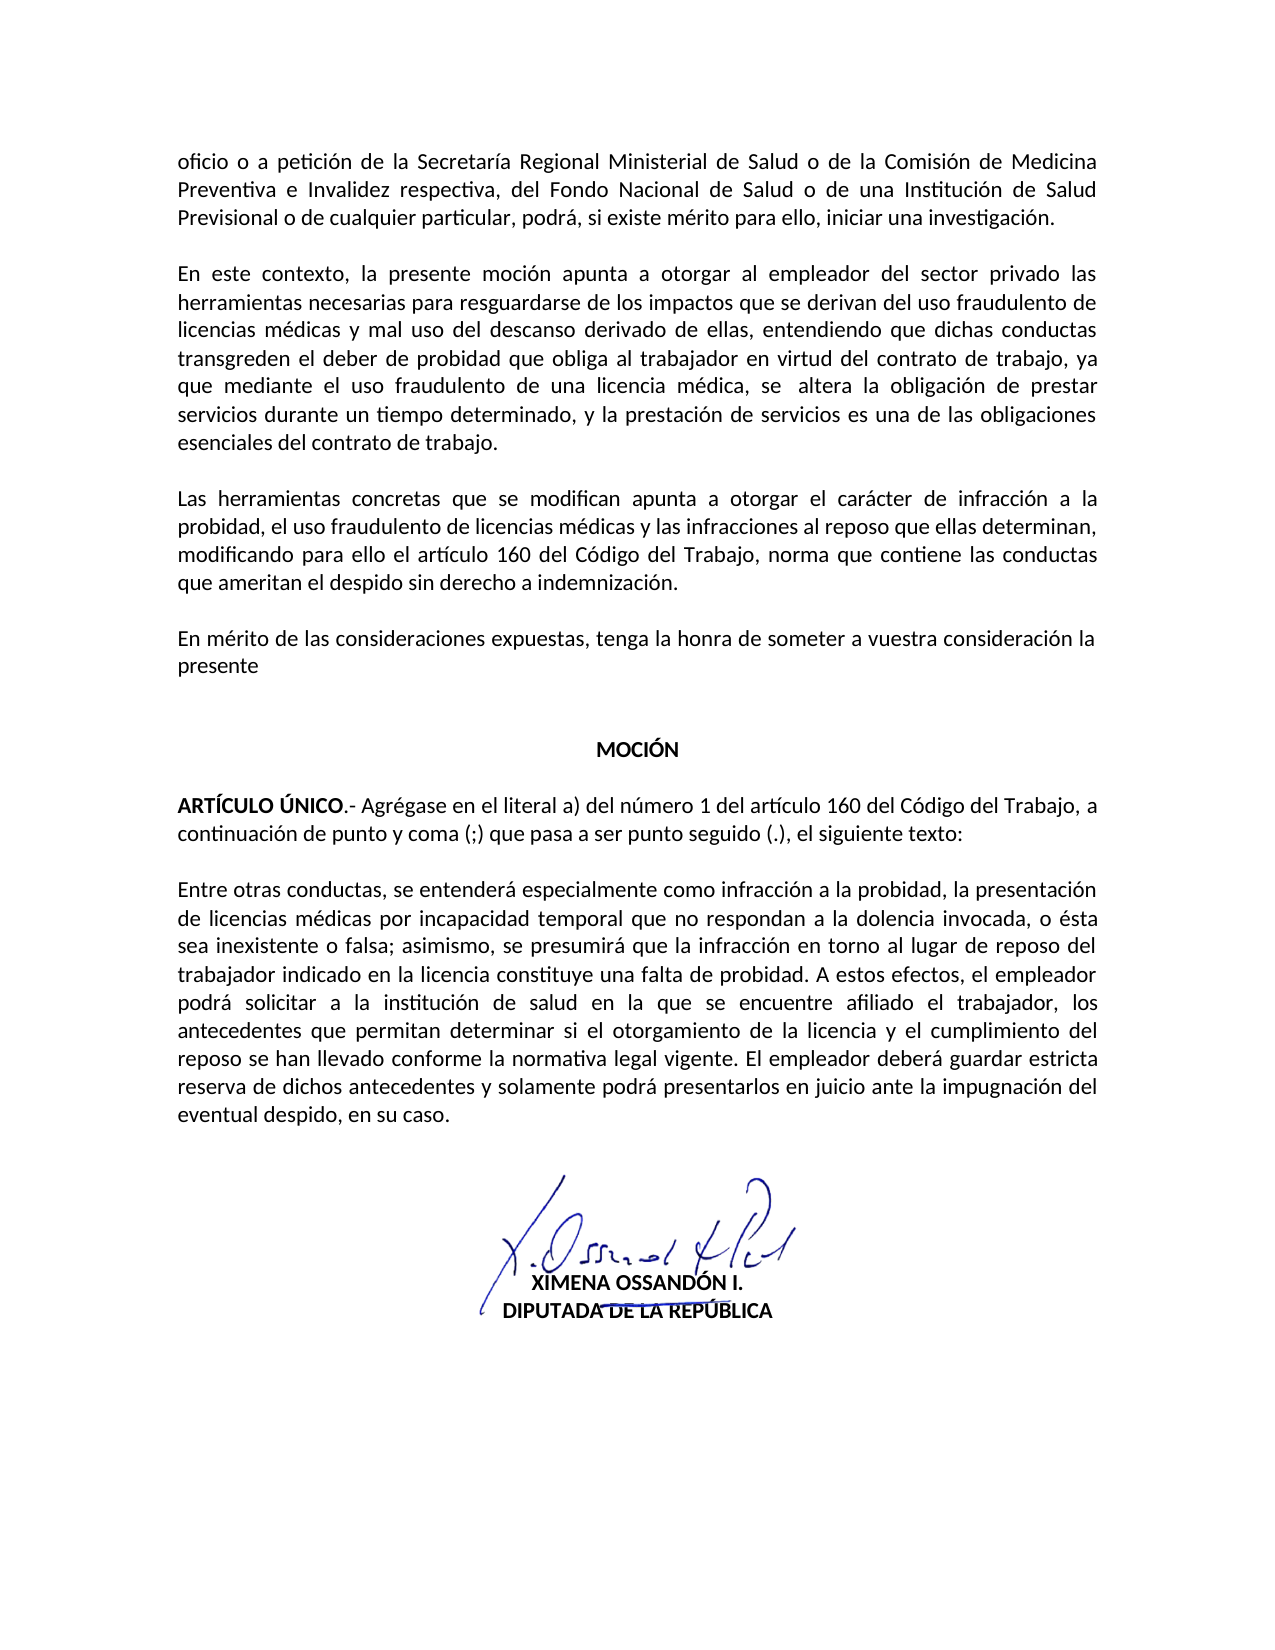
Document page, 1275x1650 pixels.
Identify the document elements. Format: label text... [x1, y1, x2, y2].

text En mérito de las consideraciones expuestas, tenga la honra de someter a vuestra consideración la presente [177, 624, 1098, 679]
text ARTÍCULO ÚNICO.- Agrégase en el literal a) del número 1 del artículo 160 del Código del Trabajo, a continuación de punto y coma (;) que pasa a ser punto seguido (.), el siguiente texto: [177, 792, 1098, 848]
text Las herramientas concretas que se modifican apunta a otorgar el carácter de infracción a la probidad, el uso fraudulento de licencias médicas y las infracciones al reposo que ellas determinan, modificando para ello el artículo 160 del Código del Trabajo, norma que contiene las conductas que ameritan el despido sin derecho a indemnización. [177, 484, 1098, 596]
picture [458, 1167, 817, 1325]
text Entre otras conductas, se entenderá especialmente como infracción a la probidad, la presentación de licencias médicas por incapacidad temporal que no respondan a la dolencia invocada, o ésta sea inexistente o falsa; asimismo, se presumirá que la infracción en torno al lugar de reposo del trabajador indicado en la licencia constituye una falta de probidad. A estos efectos, el empleador podrá solicitar a la institución de salud en la que se encuentre afiliado el trabajador, los antecedentes que permitan determinar si el otorgamiento de la licencia y el cumplimiento del reposo se han llevado conforme la normativa legal vigente. El empleador deberá guardar estricta reserva de dichos antecedentes y solamente podrá presentarlos en juicio ante la impugnación del eventual despido, en su caso. [177, 876, 1099, 1128]
subtitle MOCIÓN [150, 735, 1125, 763]
text En este contexto, la presente moción apunta a otorgar al empleador del sector privado las herramientas necesarias para resguardarse de los impactos que se derivan del uso fraudulento de licencias médicas y mal uso del descanso derivado de ellas, entendiendo que dichas conductas transgreden el deber de probidad que obliga al trabajador en virtud del contrato de trabajo, ya que mediante el uso fraudulento de una licencia médica, se altera la obligación de prestar servicios durante un tiempo determinado, y la prestación de servicios es una de las obligaciones esenciales del contrato de trabajo. [177, 259, 1098, 456]
text oficio o a petición de la Secretaría Regional Ministerial de Salud o de la Comisión de Medicina Preventiva e Invalidez respectiva, del Fondo Nacional de Salud o de una Institución de Salud Previsional o de cualquier particular, podrá, si existe mérito para ello, iniciar una investigación. [177, 147, 1098, 231]
